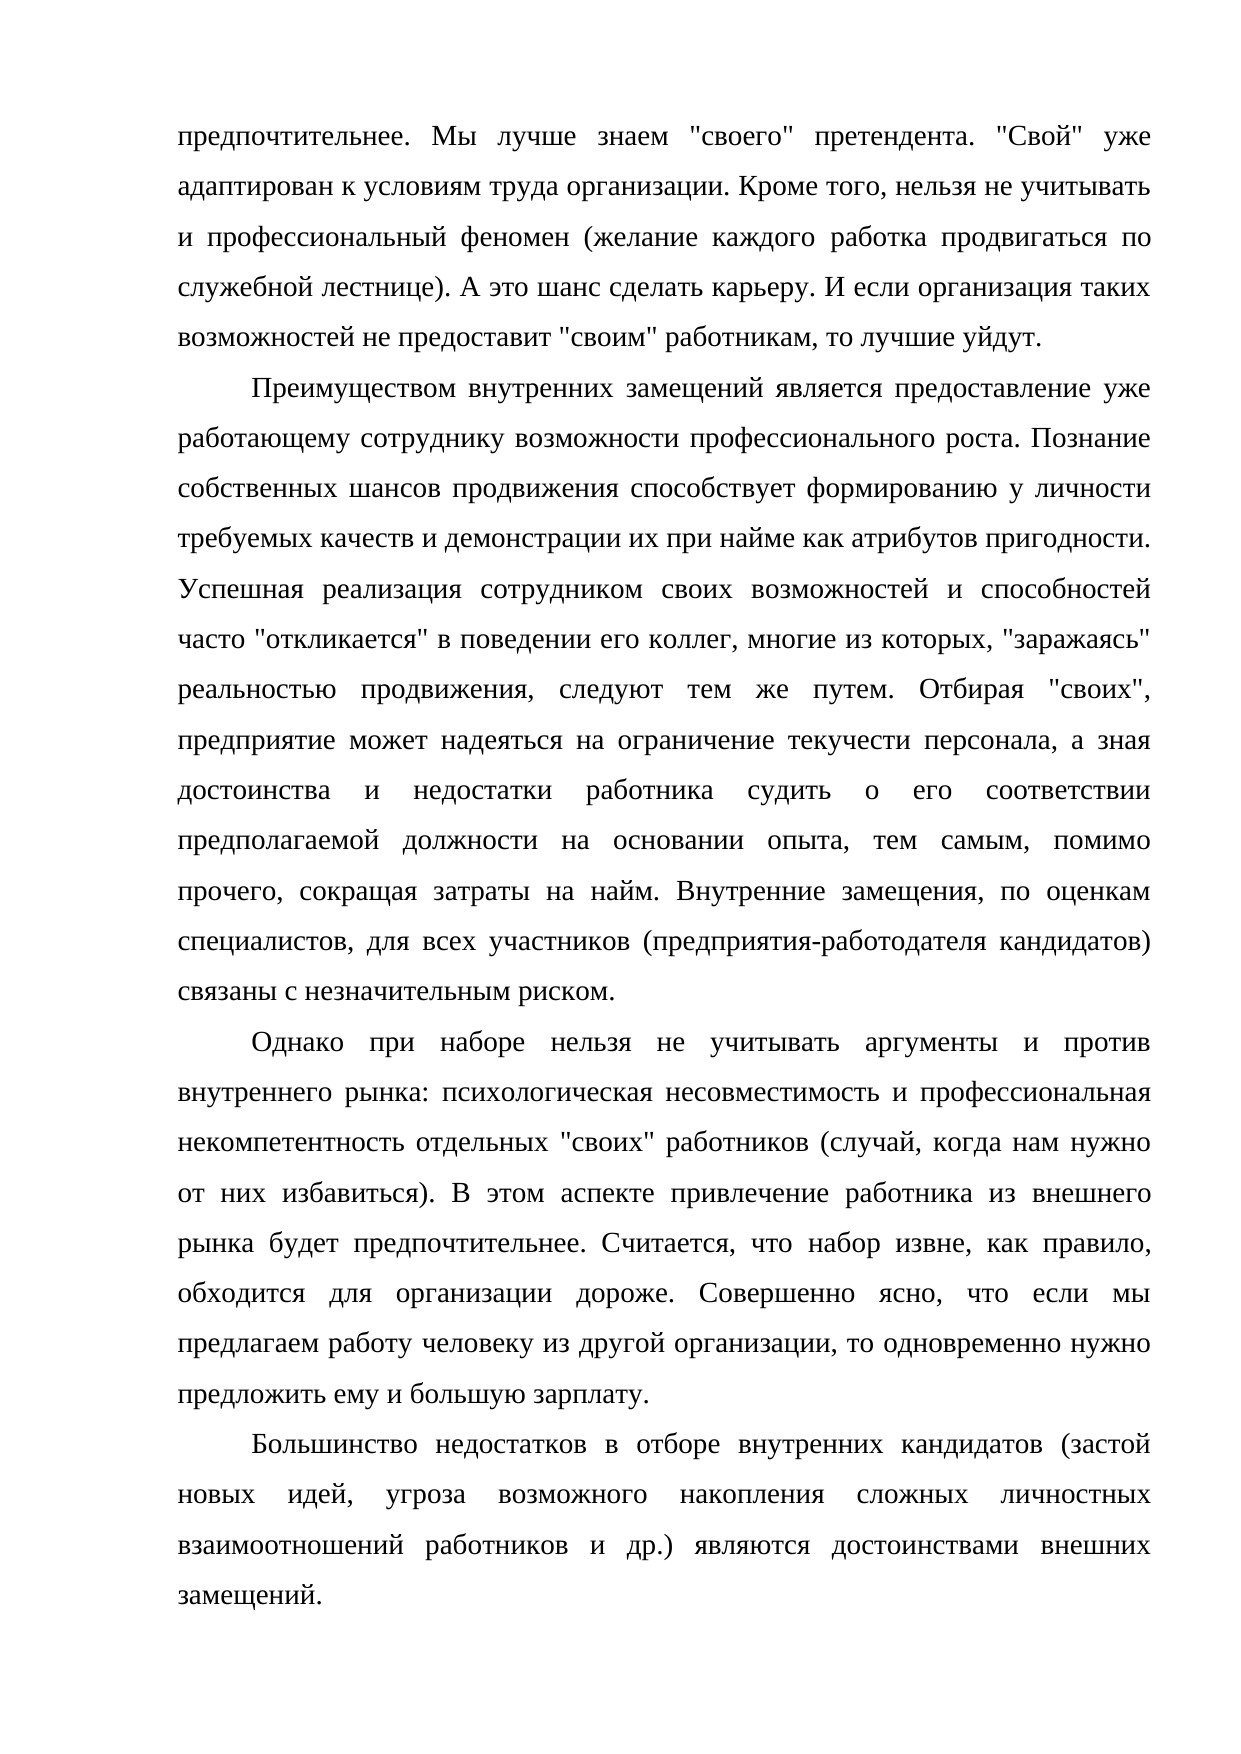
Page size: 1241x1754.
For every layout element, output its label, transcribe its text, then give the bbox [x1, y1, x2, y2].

text Большинство недостатков в отборе внутренних кандидатов (застой новых идей, угроза возможного накопления сложных личностных взаимоотношений работников и др.) являются достоинствами внешних замещений. [177, 1426, 1152, 1611]
text Однако при наборе нельзя не учитывать аргументы и против внутреннего рынка: психологическая несовместимость и профессиональная некомпетентность отдельных "своих" работников (случай, когда нам нужно от них избавиться). В этом аспекте привлечение работника из внешнего рынка будет предпочтительнее. Считается, что набор извне, как правило, обходится для организации дороже. Совершенно ясно, что если мы предлагаем работу человеку из другой организации, то одновременно нужно предложить ему и большую зарплату. [177, 1024, 1152, 1409]
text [177, 118, 1152, 353]
text Преимуществом внутренних замещений является предоставление уже работающему сотруднику возможности профессионального роста. Познание собственных шансов продвижения способствует формированию у личности требуемых качеств и демонстрации их при найме как атрибутов пригодности. Успешная реализация сотрудником своих возможностей и способностей часто "откликается" в поведении его коллег, многие из которых, "заражаясь" реальностью продвижения, следуют тем же путем. Отбирая "своих", предприятие может надеяться на ограничение текучести персонала, а зная достоинства и недостатки работника судить о его соответствии предполагаемой должности на основании опыта, тем самым, помимо прочего, сокращая затраты на найм. Внутренние замещения, по оценкам специалистов, для всех участников (предприятия-работодателя кандидатов) связаны с незначительным риском. [177, 370, 1152, 1007]
